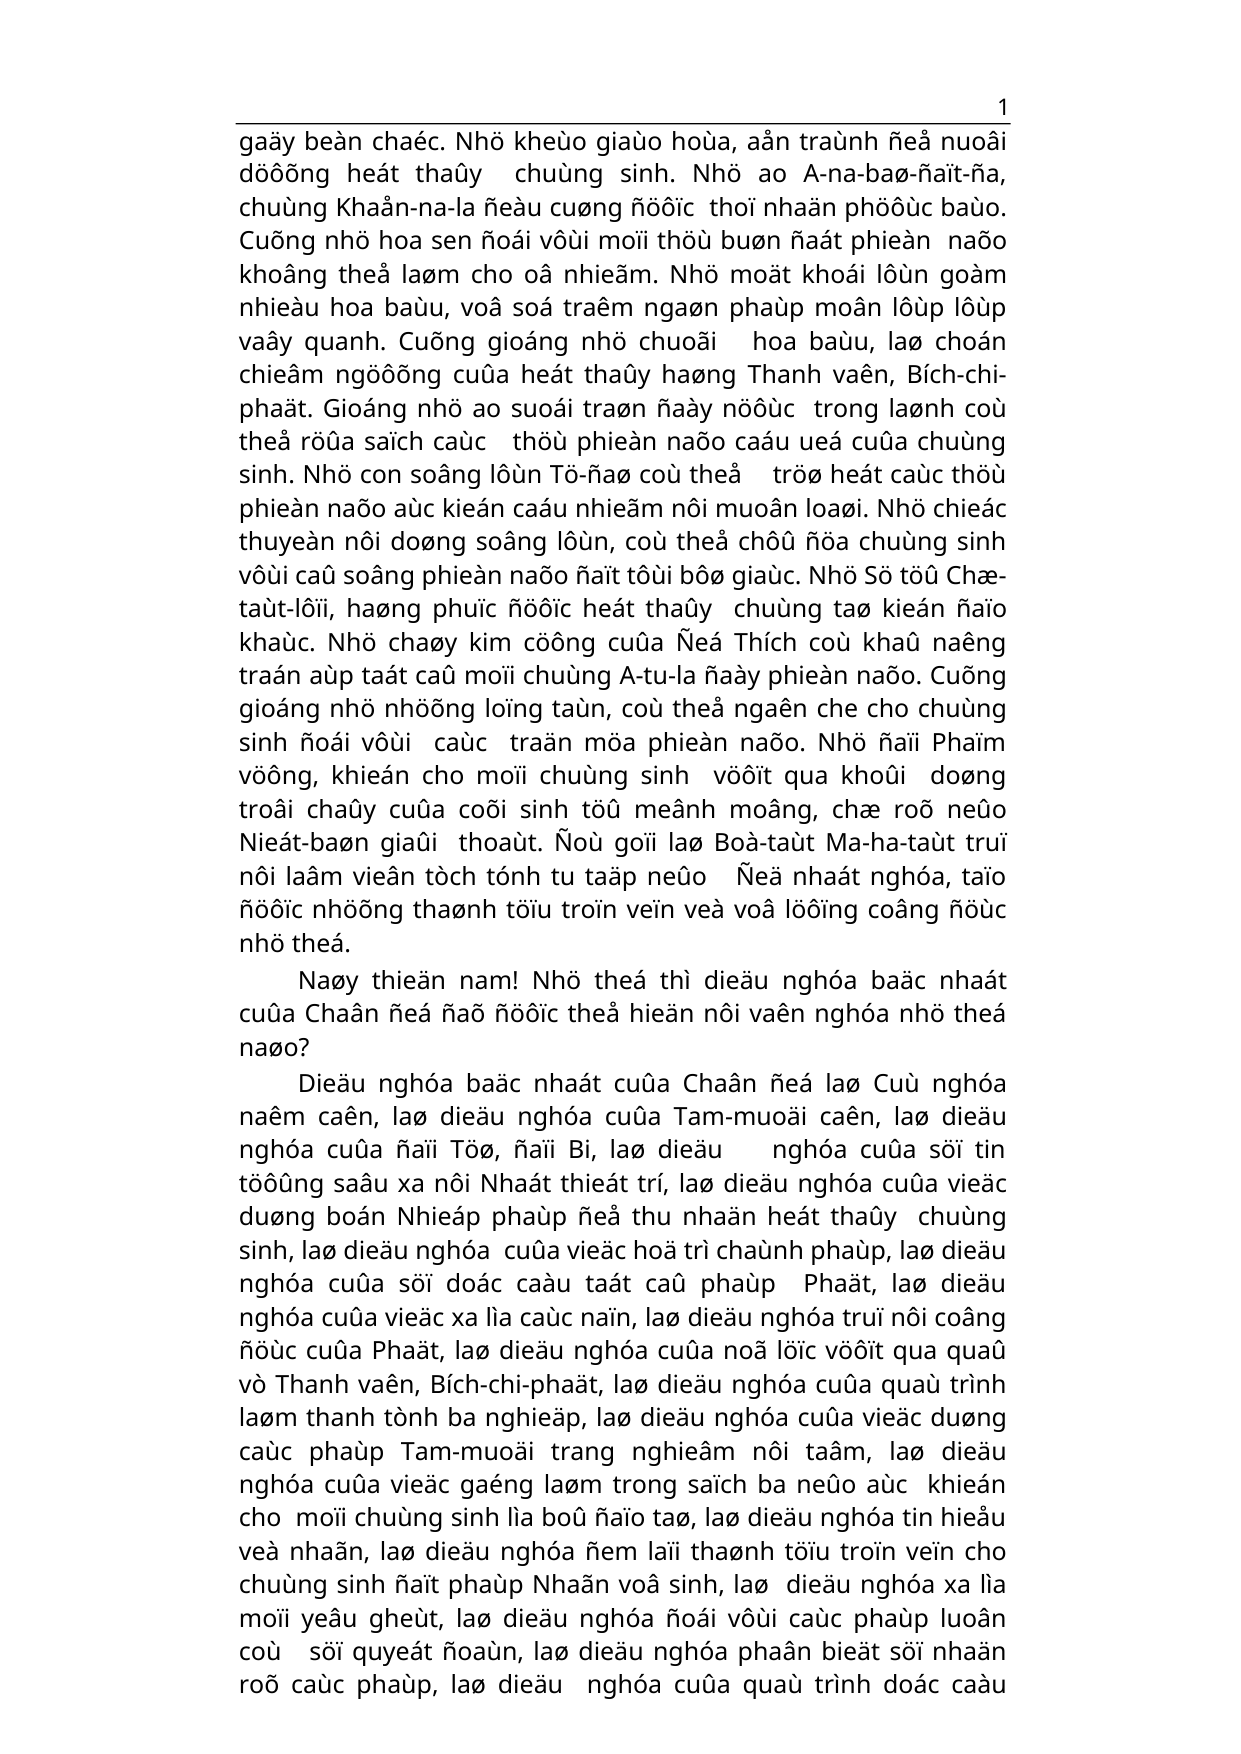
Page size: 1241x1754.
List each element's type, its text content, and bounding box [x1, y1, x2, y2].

text Naøy thieän nam! Nhö theá thì dieäu nghóa baäc nhaát cuûa Chaân ñeá ñaõ ñöôïc theå hieän nôi vaên nghóa nhö theá naøo? [239, 963, 1007, 1063]
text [239, 1066, 1008, 1701]
text gaäy beàn chaéc. Nhö kheùo giaùo hoùa, aån traùnh ñeå nuoâi döôõng heát thaûy chuùng sinh. Nhö ao A-na-baø-ñaït-ña, chuùng Khaån-na-la ñeàu cuøng ñöôïc thoï nhaän phöôùc baùo. Cuõng nhö hoa sen ñoái vôùi moïi thöù buøn ñaát phieàn naõo khoâng theå laøm cho oâ nhieãm. Nhö moät khoái lôùn goàm nhieàu hoa baùu, voâ soá traêm ngaøn phaùp moân lôùp lôùp vaây quanh. Cuõng gioáng nhö chuoãi hoa baùu, laø choán chieâm ngöôõng cuûa heát thaûy haøng Thanh vaên, Bích-chi- phaät. Gioáng nhö ao suoái traøn ñaày nöôùc trong laønh coù theå röûa saïch caùc thöù phieàn naõo caáu ueá cuûa chuùng sinh. Nhö con soâng lôùn Tö-ñaø coù theå tröø heát caùc thöù phieàn naõo aùc kieán caáu nhieãm nôi muoân loaøi. Nhö chieác thuyeàn nôi doøng soâng lôùn, coù theå chôû ñöa chuùng sinh vôùi caû soâng phieàn naõo ñaït tôùi bôø giaùc. Nhö Sö töû Chæ-taùt-lôïi, haøng phuïc ñöôïc heát thaûy chuùng taø kieán ñaïo khaùc. Nhö chaøy kim cöông cuûa Ñeá Thích coù khaû naêng traán aùp taát caû moïi chuùng A-tu-la ñaày phieàn naõo. Cuõng gioáng nhö nhöõng loïng taùn, coù theå ngaên che cho chuùng sinh ñoái vôùi caùc traän möa phieàn naõo. Nhö ñaïi Phaïm vöông, khieán cho moïi chuùng sinh vöôït qua khoûi doøng troâi chaûy cuûa coõi sinh töû meânh moâng, chæ roõ neûo Nieát-baøn giaûi thoaùt. Ñoù goïi laø Boà-taùt Ma-ha-taùt truï nôi laâm vieân tòch tónh tu taäp neûo Ñeä nhaát nghóa, taïo ñöôïc nhöõng thaønh töïu troïn veïn veà voâ löôïng coâng ñöùc nhö theá. [239, 123, 1008, 959]
